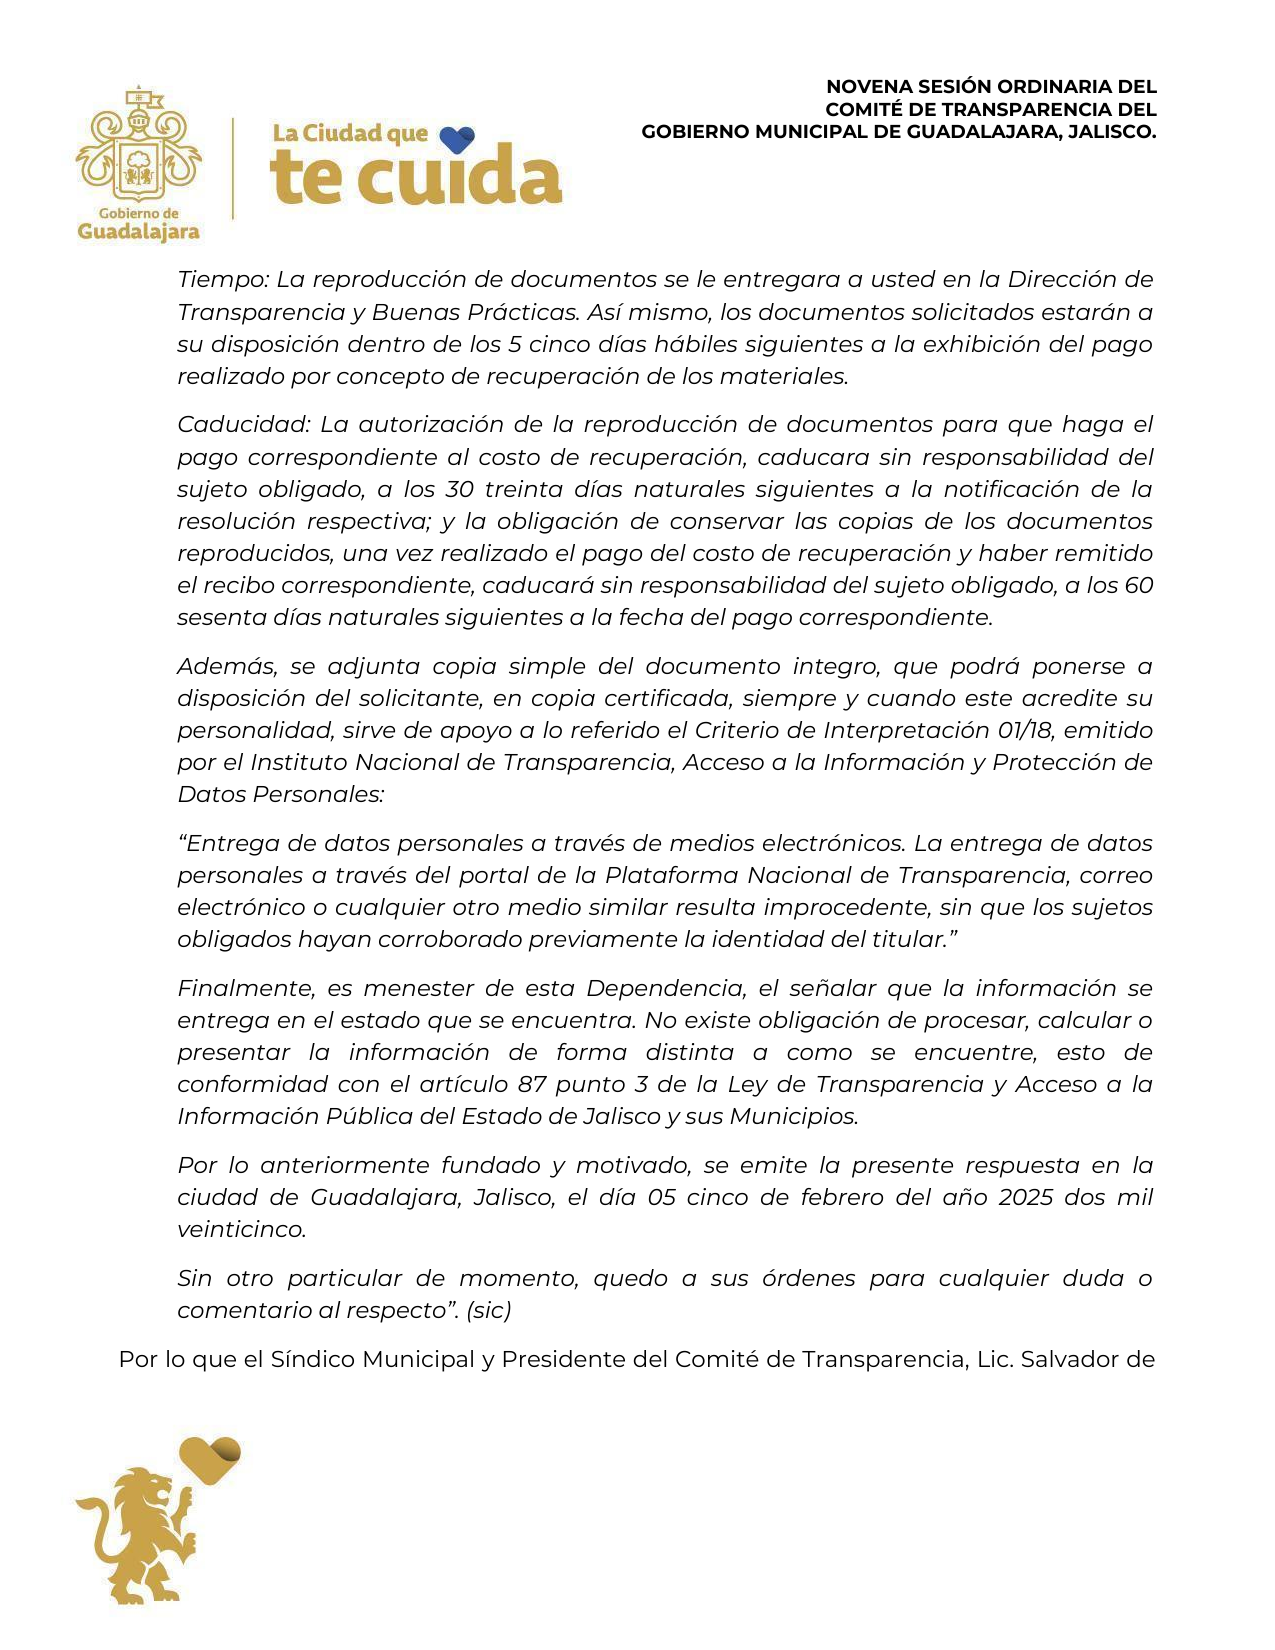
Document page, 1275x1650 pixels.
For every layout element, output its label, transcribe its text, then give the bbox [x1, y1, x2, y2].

text Tiempo: La reproducción de documentos se le entregara a usted en la Dirección de Transparencia y Buenas Prácticas. Así mismo, los documentos solicitados estarán a su disposición dentro de los 5 cinco días hábiles siguientes a la exhibición del pago realizado por concepto de recuperación de los materiales. [177, 266, 1157, 390]
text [118, 1345, 1157, 1373]
text Además, se adjunta copia simple del documento integro, que podrá ponerse a disposición del solicitante, en copia certificada, siempre y cuando este acredite su personalidad, sirve de apoyo a lo referido el Criterio de Interpretación 01/18, emitido por el Instituto Nacional de Transparencia, Acceso a la Información y Protección de Datos Personales: [177, 652, 1157, 808]
text Caducidad: La autorización de la reproducción de documentos para que haga el pago correspondiente al costo de recuperación, caducara sin responsabilidad del sujeto obligado, a los 30 treinta días naturales siguientes a la notificación de la resolución respectiva; y la obligación de conservar las copias de los documentos reproducidos, una vez realizado el pago del costo de recuperación y haber remitido el recibo correspondiente, caducará sin responsabilidad del sujeto obligado, a los 60 sesenta días naturales siguientes a la fecha del pago correspondiente. [177, 411, 1157, 631]
text Por lo anteriormente fundado y motivado, se emite la presente respuesta en la ciudad de Guadalajara, Jalisco, el día 05 cinco de febrero del año 2025 dos mil veinticinco. [177, 1151, 1157, 1243]
text Sin otro particular de momento, quedo a sus órdenes para cualquier duda o comentario al respecto”. (sic) [177, 1264, 1157, 1324]
text “Entrega de datos personales a través de medios electrónicos. La entrega de datos personales a través del portal de la Plataforma Nacional de Transparencia, correo electrónico o cualquier otro medio similar resulta improcedente, sin que los sujetos obligados hayan corroborado previamente la identidad del titular.” [177, 829, 1157, 953]
picture [13, 22, 1275, 1650]
text Finalmente, es menester de esta Dependencia, el señalar que la información se entrega en el estado que se encuentra. No existe obligación de procesar, calcular o presentar la información de forma distinta a como se encuentre, esto de conformidad con el artículo 87 punto 3 de la Ley de Transparencia y Acceso a la Información Pública del Estado de Jalisco y sus Municipios. [177, 974, 1157, 1130]
